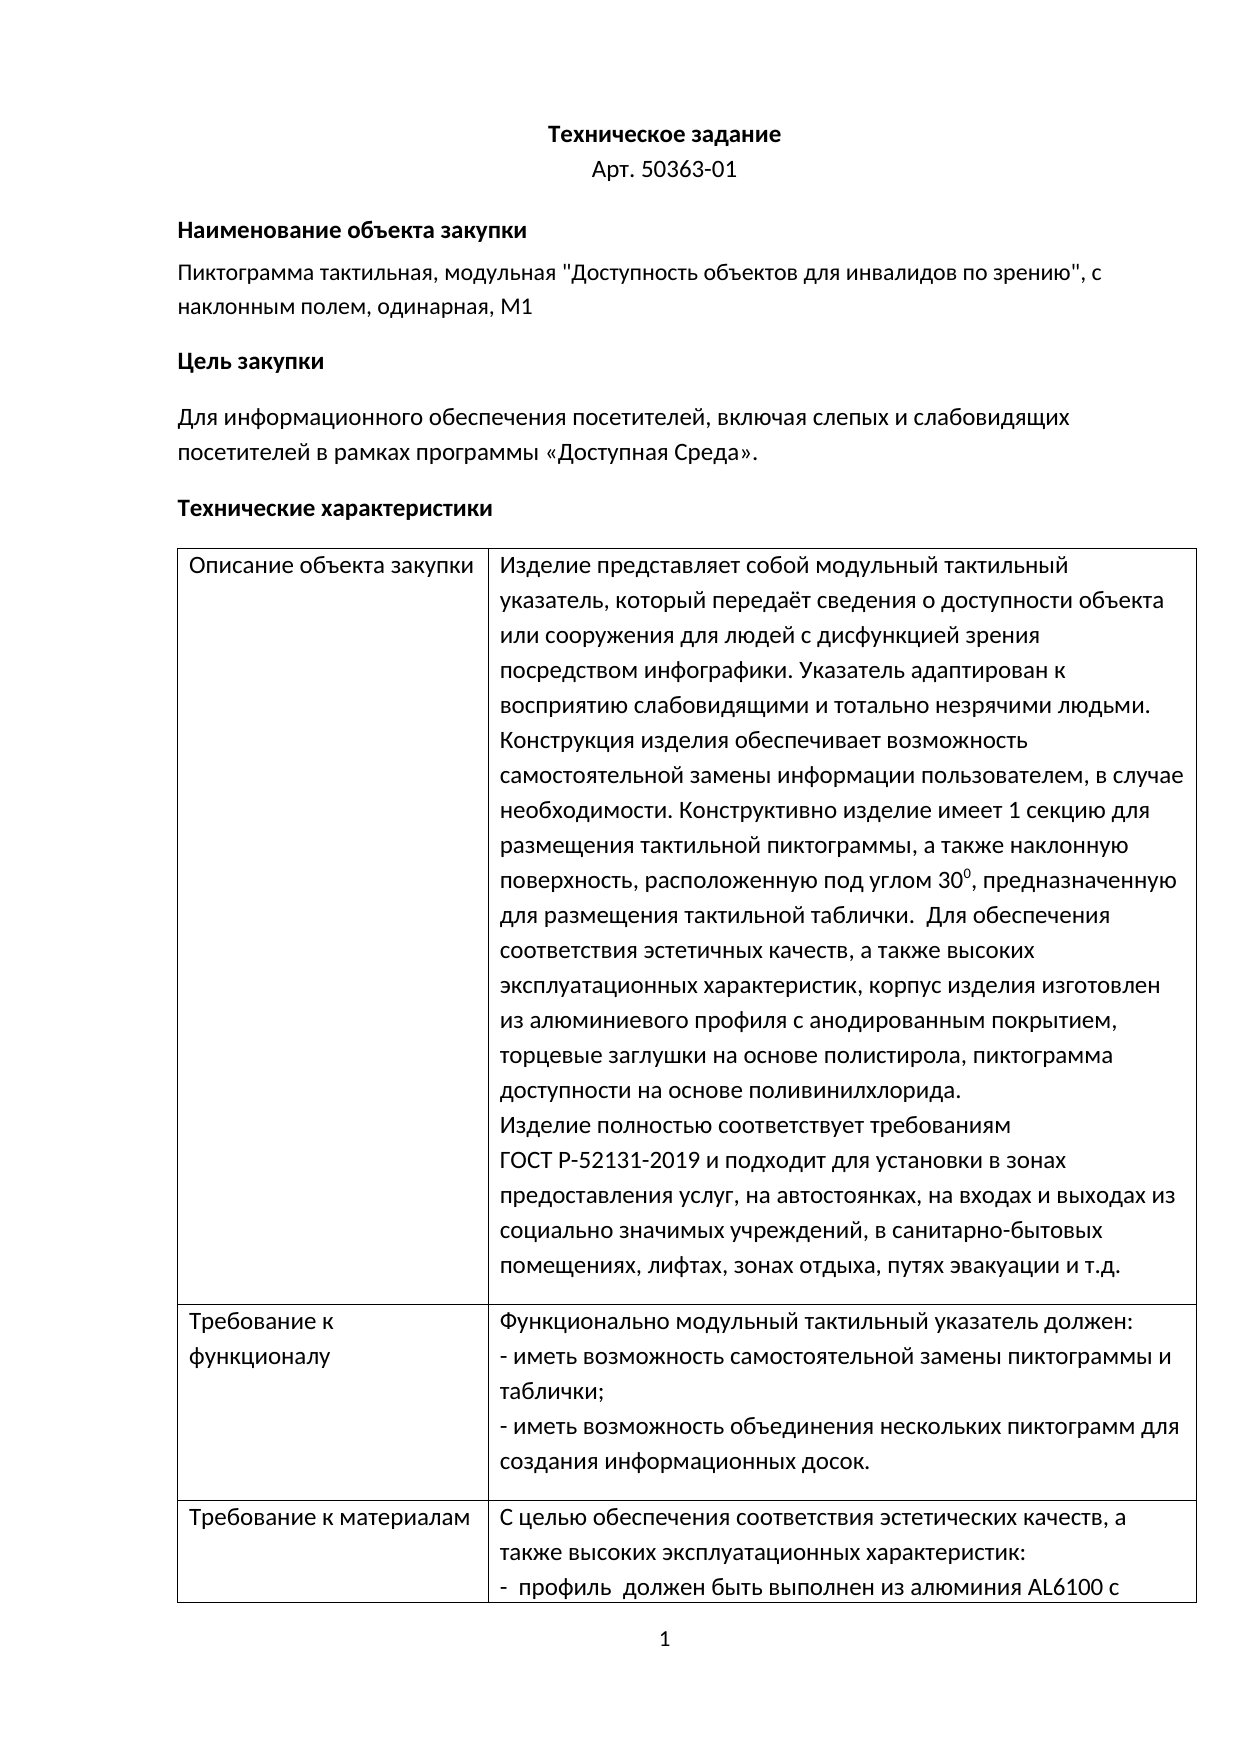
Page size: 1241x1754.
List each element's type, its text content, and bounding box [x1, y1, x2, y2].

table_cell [489, 1501, 1196, 1602]
text Для информационного обеспечения посетителей, включая слепых и слабовидящих посетителей в рамках программы «Доступная Среда». [177, 401, 1152, 467]
table_cell Требование к функционалу [178, 1305, 488, 1500]
text Арт. 50363-01 [177, 153, 1152, 184]
text Технические характеристики [177, 492, 1152, 522]
text Техническое задание [177, 118, 1152, 149]
text Цель закупки [177, 345, 1152, 376]
table_header Описание объекта закупки [178, 549, 488, 1304]
text Пиктограмма тактильная, модульная "Доступность объектов для инвалидов по зрению", с наклонным полем, одинарная, М1 [177, 257, 1152, 320]
text Наименование объекта закупки [177, 214, 1152, 245]
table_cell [178, 1501, 488, 1602]
table_cell Функционально модульный тактильный указатель должен: - иметь возможность самостоятельной замены пиктограммы и таблички; - иметь возможность объединения нескольких пиктограмм для создания информационных досок. [489, 1305, 1196, 1500]
table_header Изделие представляет собой модульный тактильный указатель, который передаёт сведения о доступности объекта или сооружения для людей с дисфункцией зрения посредством инфографики. Указатель адаптирован к восприятию слабовидящими и тотально незрячими людьми. Конструкция изделия обеспечивает возможность самостоятельной замены информации пользователем, в случае необходимости. Конструктивно изделие имеет 1 секцию для размещения тактильной пиктограммы, а также наклонную поверхность, расположенную под углом 300, предназначенную для размещения тактильной таблички. Для обеспечения соответствия эстетичных качеств, а также высоких эксплуатационных характеристик, корпус изделия изготовлен из алюминиевого профиля с анодированным покрытием, торцевые заглушки на основе полистирола, пиктограмма доступности на основе поливинилхлорида. Изделие полностью соответствует требованиям ГОСТ Р-52131-2019 и подходит для установки в зонах предоставления услуг, на автостоянках, на входах и выходах из социально значимых учреждений, в санитарно-бытовых помещениях, лифтах, зонах отдыха, путях эвакуации и т.д. [489, 549, 1196, 1304]
